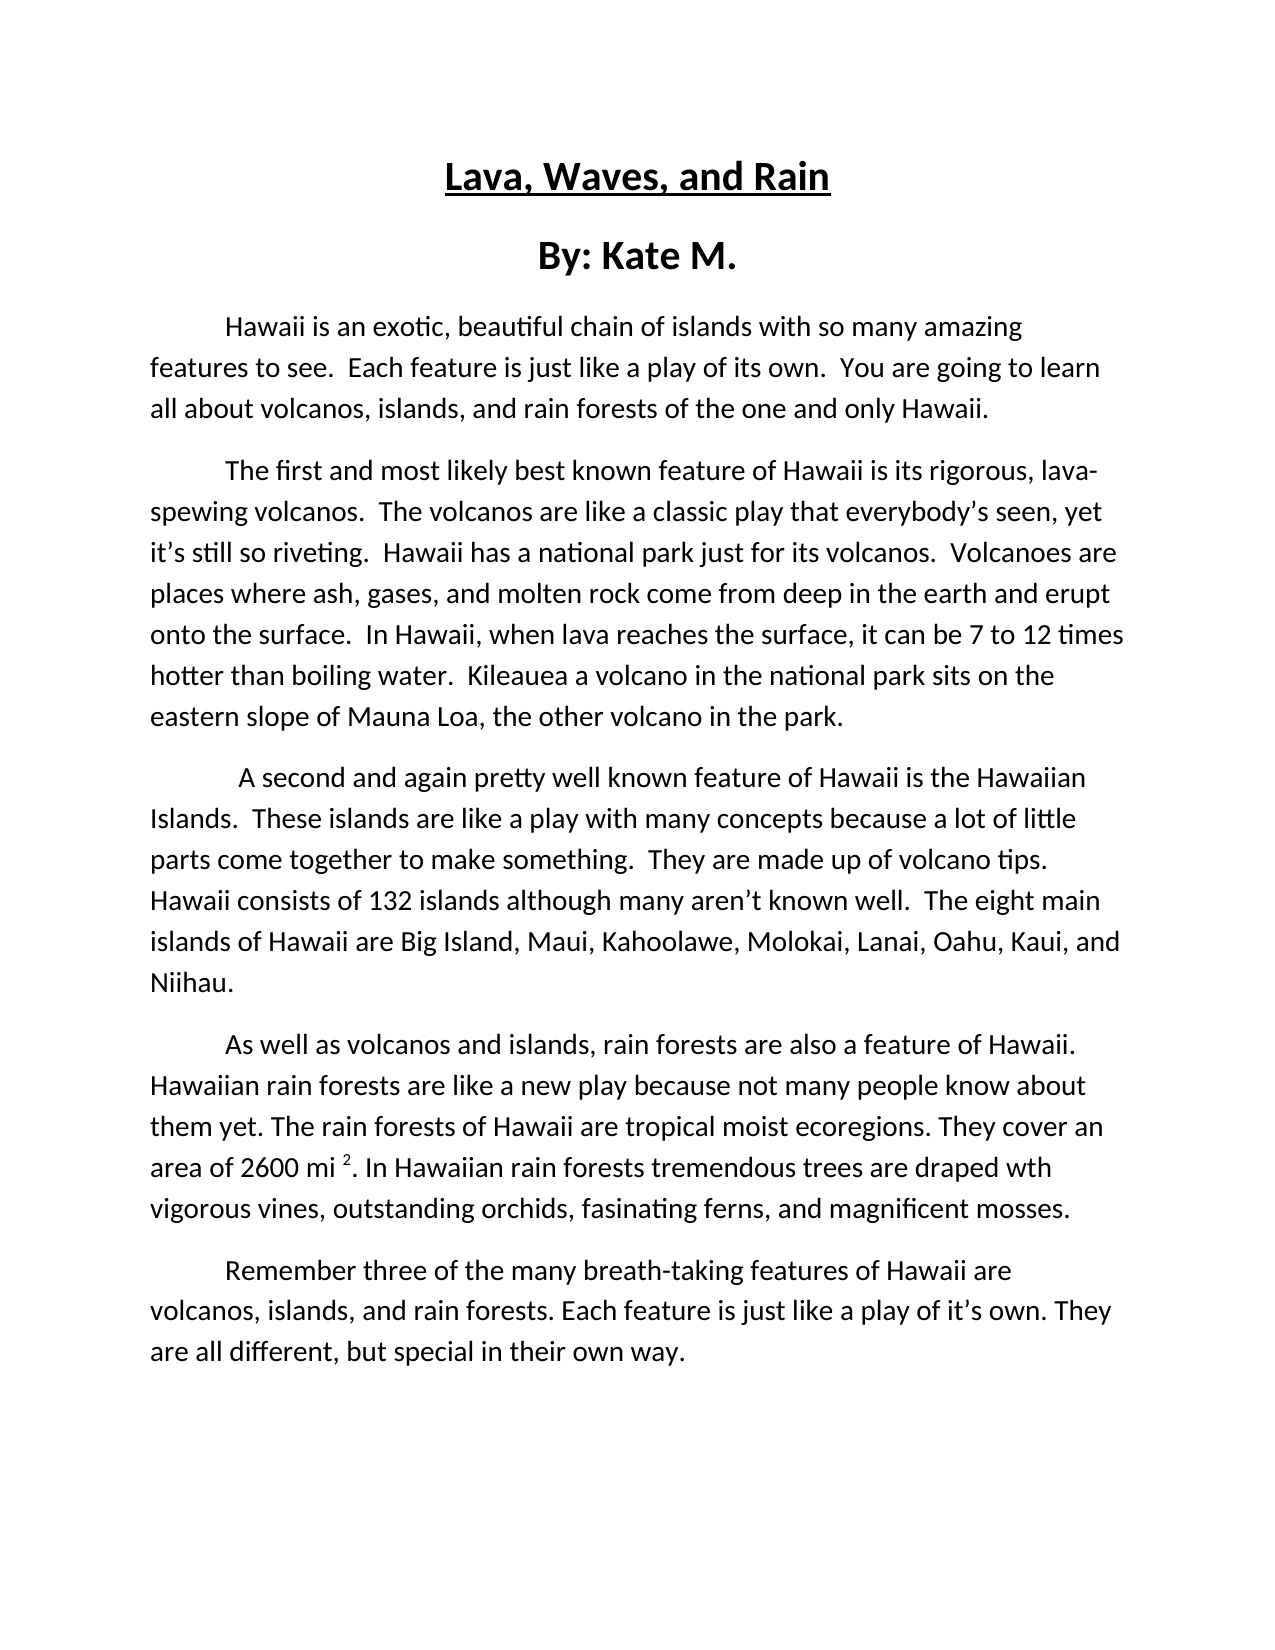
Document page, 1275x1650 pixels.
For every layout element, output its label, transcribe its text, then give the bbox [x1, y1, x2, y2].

text By: Kate M. [150, 229, 1125, 280]
text Hawaii is an exotic, beautiful chain of islands with so many amazing features to see. Each feature is just like a play of its own. You are going to learn all about volcanos, islands, and rain forests of the one and only Hawaii. [150, 308, 1125, 426]
text A second and again pretty well known feature of Hawaii is the Hawaiian Islands. These islands are like a play with many concepts because a lot of little parts come together to make something. They are made up of volcano tips. Hawaii consists of 132 islands although many aren’t known well. The eight main islands of Hawaii are Big Island, Maui, Kahoolawe, Molokai, Lanai, Oahu, Kaui, and Niihau. [150, 759, 1125, 1000]
text The first and most likely best known feature of Hawaii is its rigorous, lava-spewing volcanos. The volcanos are like a classic play that everybody’s seen, yet it’s still so riveting. Hawaii has a national park just for its volcanos. Volcanoes are places where ash, gases, and molten rock come from deep in the earth and erupt onto the surface. In Hawaii, when lava reaches the surface, it can be 7 to 12 times hotter than boiling water. Kileauea a volcano in the national park sits on the eastern slope of Mauna Loa, the other volcano in the park. [150, 452, 1125, 733]
text Lava, Waves, and Rain [150, 150, 1125, 201]
text As well as volcanos and islands, rain forests are also a feature of Hawaii. Hawaiian rain forests are like a new play because not many people know about them yet. The rain forests of Hawaii are tropical moist ecoregions. They cover an area of 2600 mi 2. In Hawaiian rain forests tremendous trees are draped wth vigorous vines, outstanding orchids, fasinating ferns, and magnificent mosses. [150, 1026, 1125, 1225]
text Remember three of the many breath-taking features of Hawaii are volcanos, islands, and rain forests. Each feature is just like a play of it’s own. They are all different, but special in their own way. [150, 1252, 1125, 1369]
